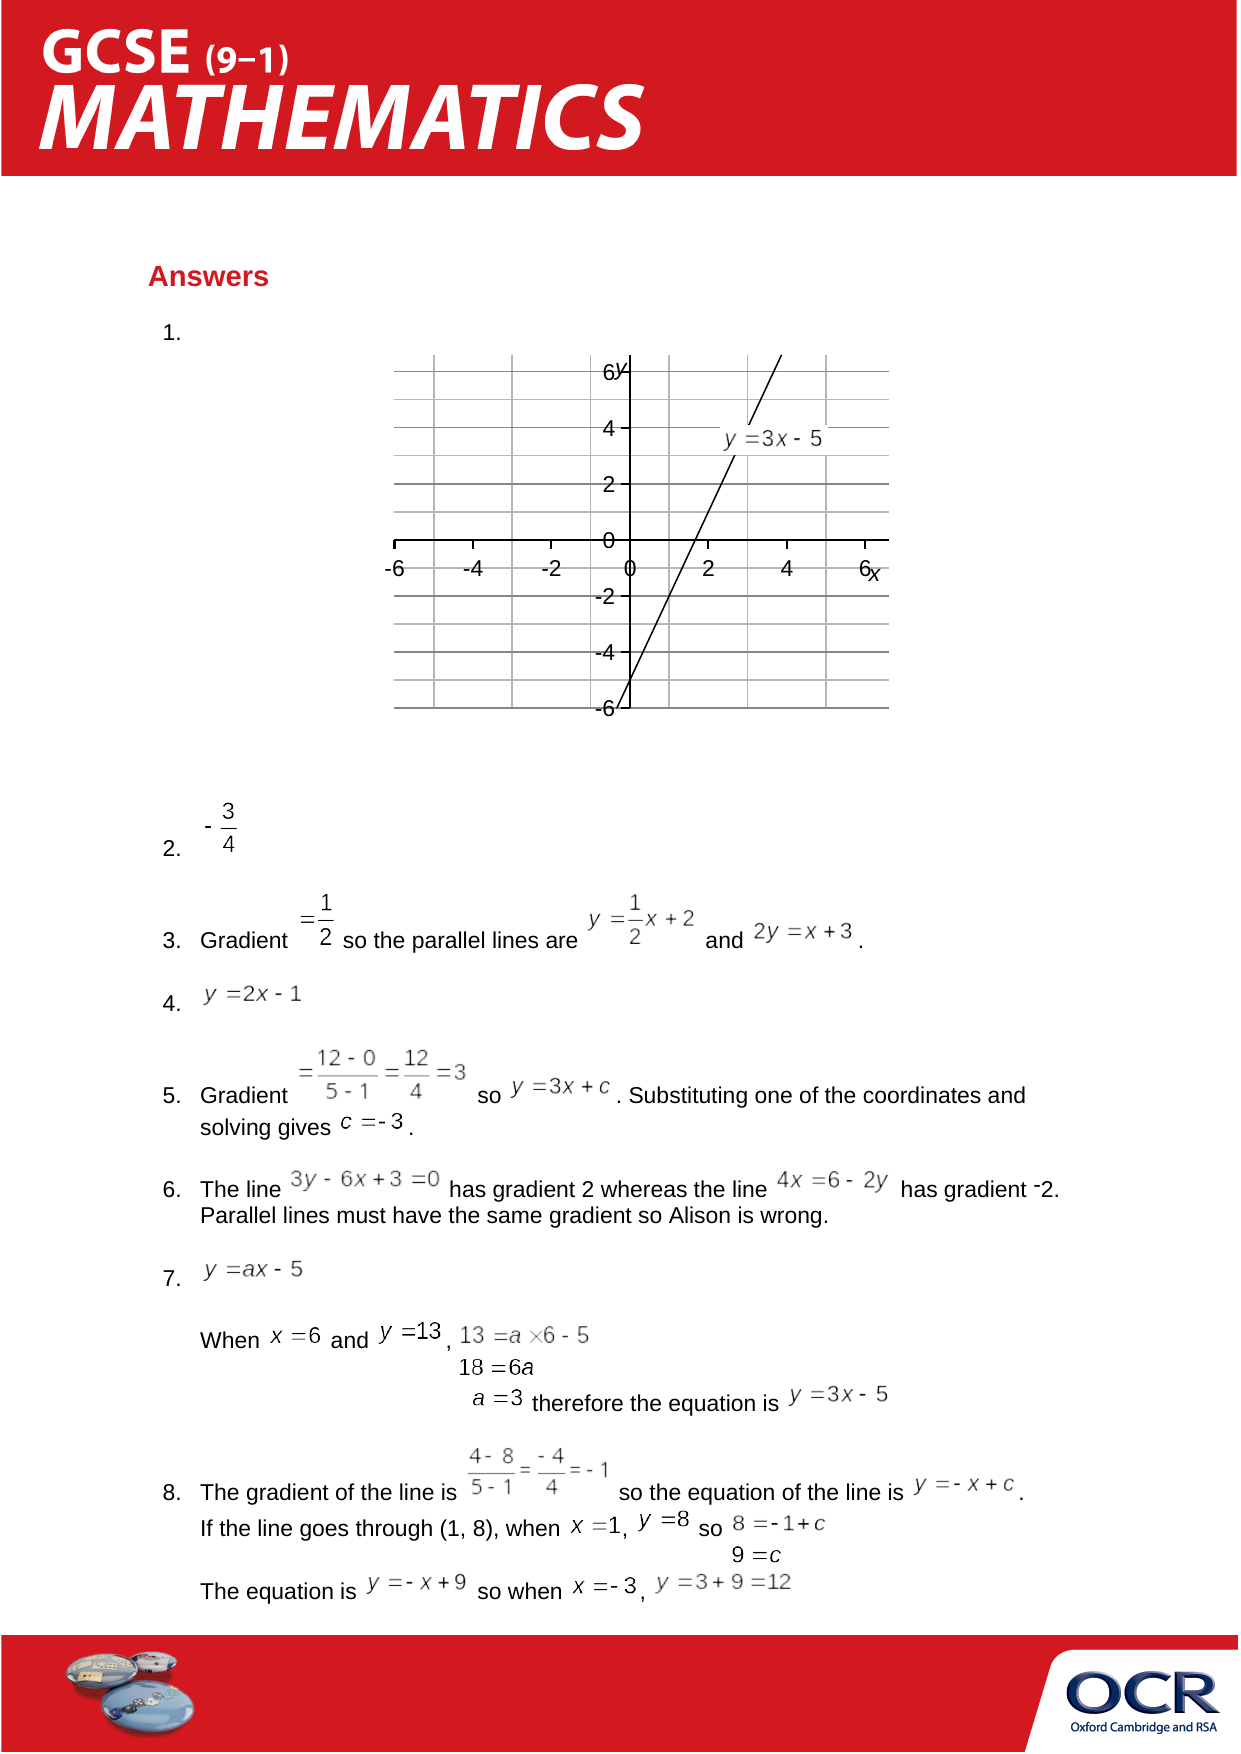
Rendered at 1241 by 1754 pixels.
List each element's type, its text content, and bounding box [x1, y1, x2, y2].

text If the line goes through (1, 8), when , so [200, 1506, 1063, 1542]
list The line has gradient 2 whereas the line has gradient -2. Parallel lines must have the same gradient so Alison is wrong. [162, 1166, 1063, 1229]
text therefore the equation is [431, 1380, 1063, 1416]
list Gradient so the parallel lines are and . [162, 888, 1063, 954]
text When and , [200, 1318, 1063, 1354]
list The gradient of the line is so the equation of the line is . [162, 1443, 1063, 1506]
text The equation is so when , [200, 1568, 1063, 1604]
picture [0, 0, 1236, 175]
subtitle Answers [148, 259, 1063, 293]
picture [0, 1635, 1238, 1751]
list Gradient so . Substituting one of the coordinates and solving gives . [162, 1043, 1063, 1140]
